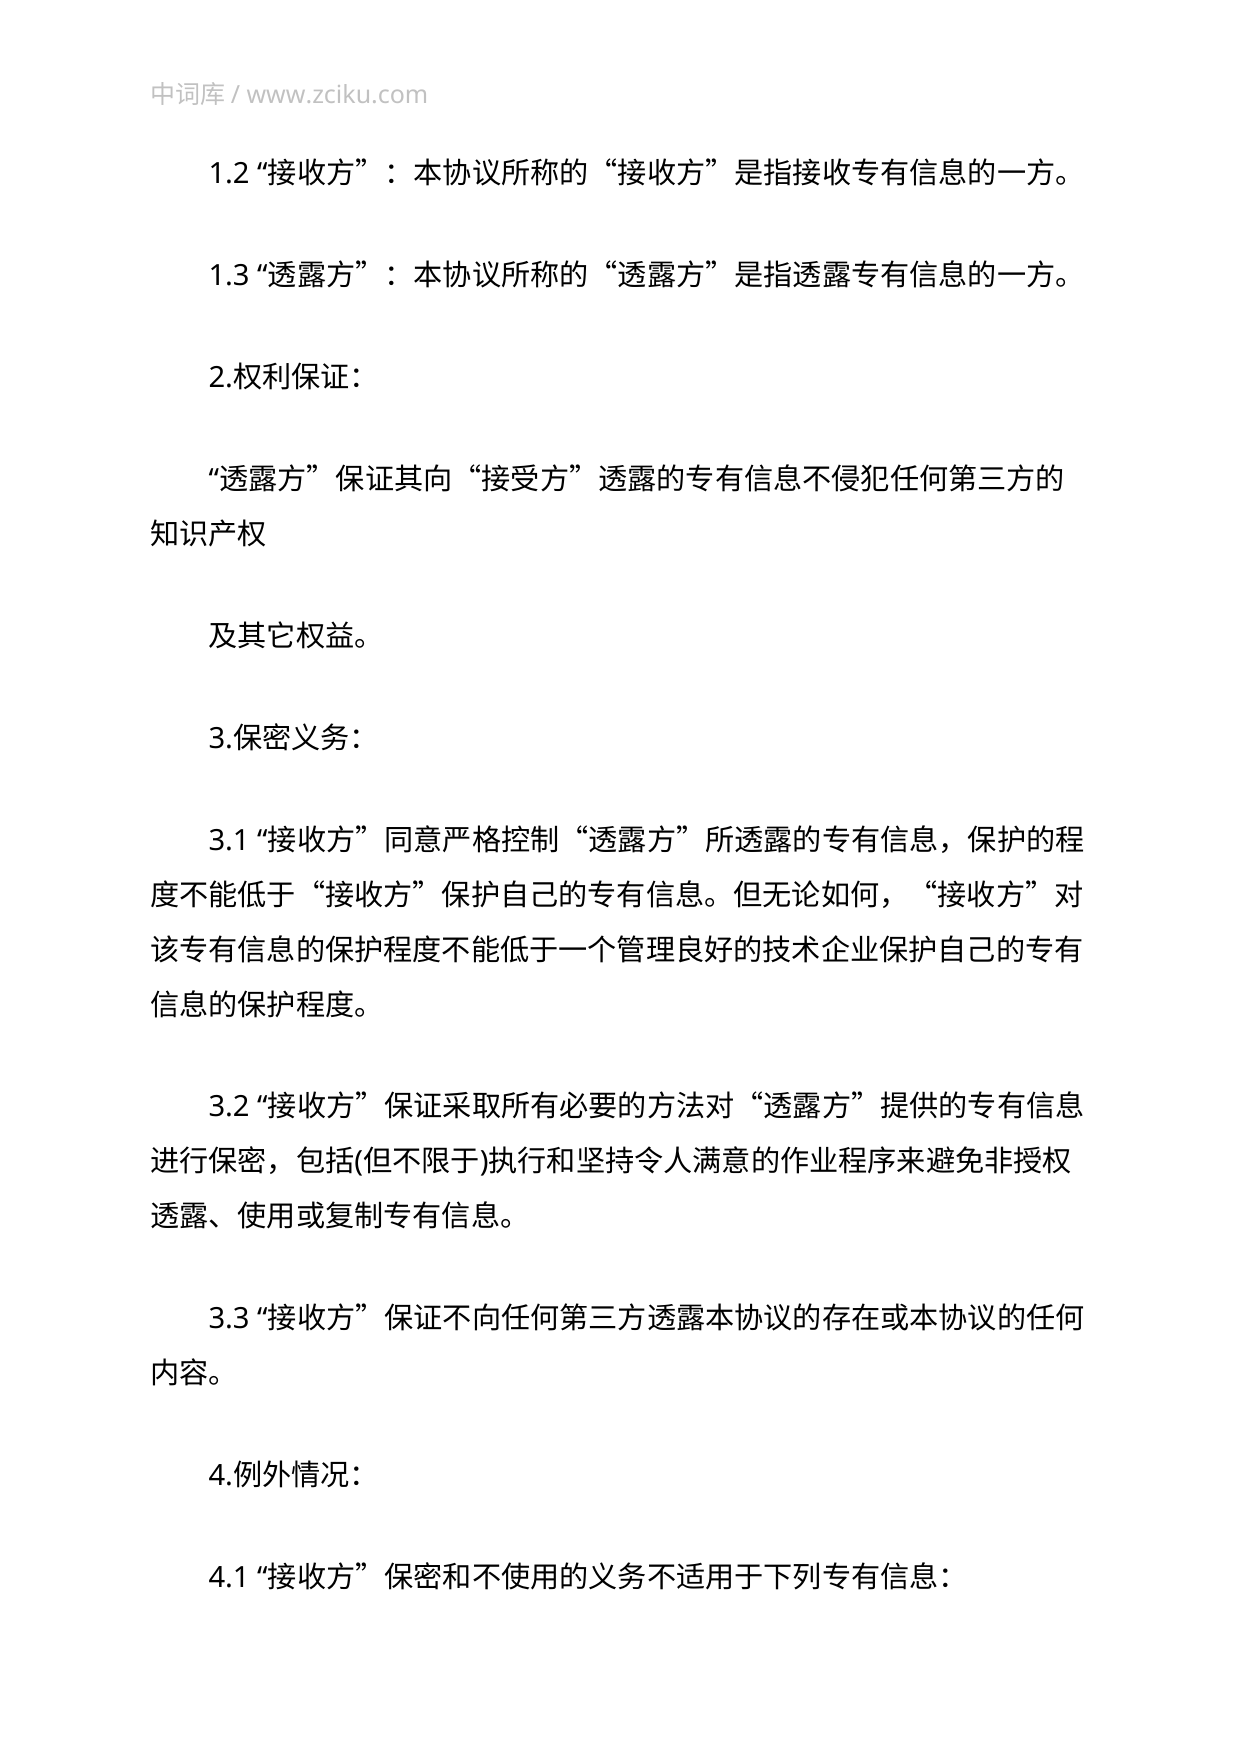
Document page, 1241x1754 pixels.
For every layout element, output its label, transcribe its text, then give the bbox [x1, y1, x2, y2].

text 及其它权益。 [150, 613, 1090, 655]
text 4.例外情况： [150, 1452, 1090, 1494]
text 1.3 “透露方”：本协议所称的“透露方”是指透露专有信息的一方。 [150, 252, 1090, 294]
text “透露方”保证其向“接受方”透露的专有信息不侵犯任何第三方的知识产权 [150, 456, 1090, 553]
text 2.权利保证： [150, 354, 1090, 396]
text 3.3 “接收方”保证不向任何第三方透露本协议的存在或本协议的任何内容。 [150, 1295, 1090, 1392]
text 3.1 “接收方”同意严格控制“透露方”所透露的专有信息，保护的程度不能低于“接收方”保护自己的专有信息。但无论如何，“接收方”对该专有信息的保护程度不能低于一个管理良好的技术企业保护自己的专有信息的保护程度。 [150, 816, 1090, 1023]
text 3.保密义务： [150, 714, 1090, 757]
text 3.2 “接收方”保证采取所有必要的方法对“透露方”提供的专有信息进行保密，包括(但不限于)执行和坚持令人满意的作业程序来避免非授权透露、使用或复制专有信息。 [150, 1083, 1090, 1235]
text 4.1 “接收方”保密和不使用的义务不适用于下列专有信息： [150, 1553, 1090, 1596]
text 1.2 “接收方”：本协议所称的“接收方”是指接收专有信息的一方。 [150, 150, 1090, 192]
